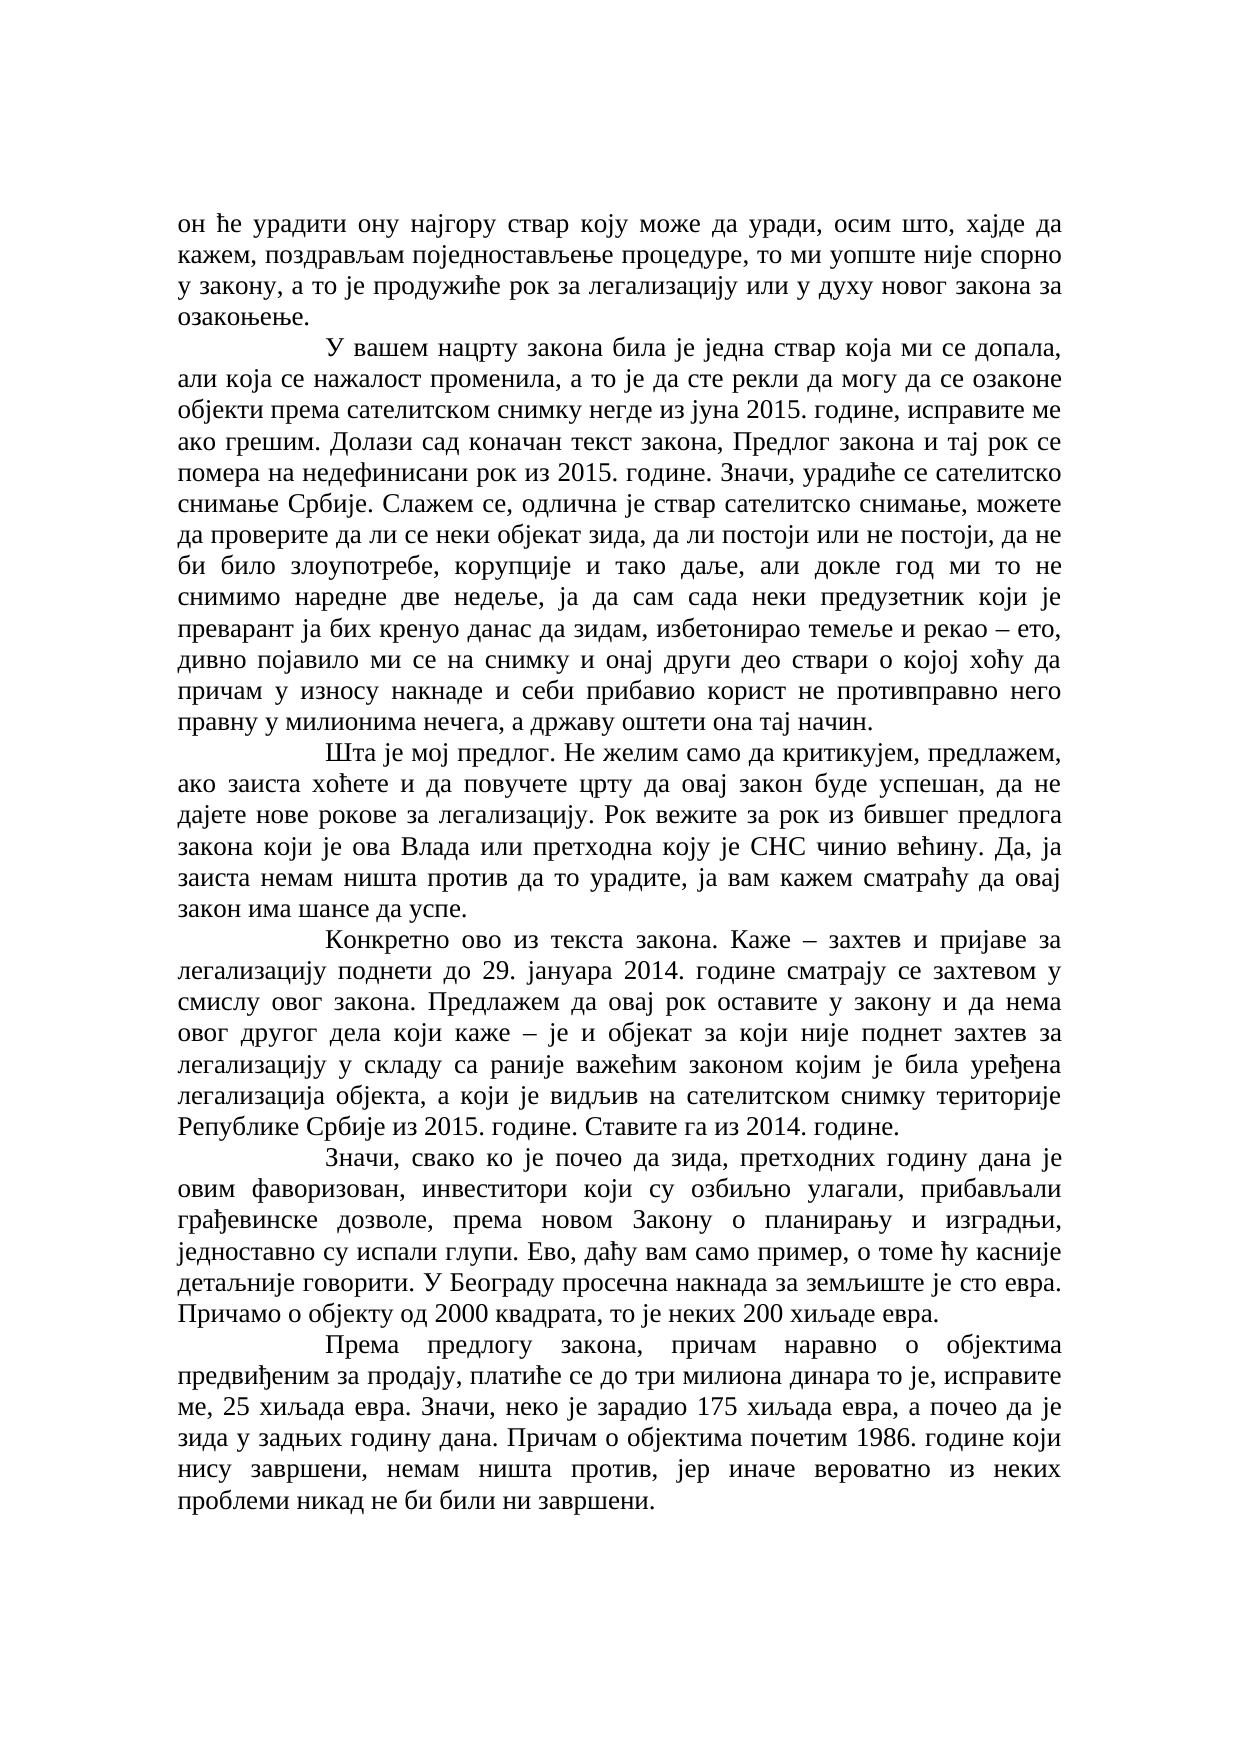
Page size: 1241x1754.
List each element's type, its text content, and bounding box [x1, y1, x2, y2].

text У вашем нацрту закона била је једна ствар која ми се допала, али која се нажалост променила, а то је да сте рекли да могу да се озаконе објекти према сателитском снимку негде из јуна 2015. године, исправите ме ако грешим. Долази сад коначан текст закона, Предлог закона и тај рок се помера на недефинисани рок из 2015. године. Значи, урадиће се сателитско снимање Србије. Слажем се, одлична је ствар сателитско снимање, можете да проверите да ли се неки објекат зида, да ли постоји или не постоји, да не би било злоупотребе, корупције и тако даље, али докле год ми то не снимимо наредне две недеље, ја да сам сада неки предузетник који је преварант ја бих кренуо данас да зидам, избетонирао темеље и рекао – ето, дивно појавило ми се на снимку и онај други део ствари о којој хоћу да причам у износу накнаде и себи прибавио корист не противправно него правну у милионима нечега, а државу оштети она тај начин. [177, 331, 1063, 736]
text Значи, свако ко је почео да зида, претходних годину дана је овим фаворизован, инвеститори који су озбиљно улагали, прибављали грађевинске дозволе, према новом Закону о планирању и изградњи, једноставно су испали глупи. Ево, даћу вам само пример, о томе ћу касније детаљније говорити. У Београду просечна накнада за земљиште је сто евра. Причамо о објекту од 2000 квадрата, то је неких 200 хиљаде евра. [177, 1141, 1063, 1328]
text Шта је мој предлог. Не желим само да критикујем, предлажем, ако заиста хоћете и да повучете црту да овај закон буде успешан, да не дајете нове рокове за легализацију. Рок вежите за рок из бившег предлога закона који је ова Влада или претходна коју је СНС чинио већину. Да, ја заиста немам ништа против да то урадите, ја вам кажем сматраћу да овај закон има шансе да успе. [177, 736, 1063, 923]
text Према предлогу закона, причам наравно о објектима предвиђеним за продају, платиће се до три милиона динара то је, исправите ме, 25 хиљада евра. Значи, неко је зарадио 175 хиљада евра, а почео да је зида у задњих годину дана. Причам о објектима почетим 1986. године који нису завршени, немам ништа против, јер иначе вероватно из неких проблеми никад не би били ни завршени. [177, 1328, 1063, 1515]
text Конкретно ово из текста закона. Каже – захтев и пријаве за легализацију поднети до 29. јануара 2014. године сматрају се захтевом у смислу овог закона. Предлажем да овај рок оставите у закону и да нема овог другог дела који каже – је и објекат за који није поднет захтев за легализацију у складу са раније важећим законом којим је била уређена легализација објекта, а који је видљив на сателитском снимку територије Републике Србије из 2015. године. Ставите га из 2014. године. [177, 923, 1063, 1141]
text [177, 207, 1063, 331]
